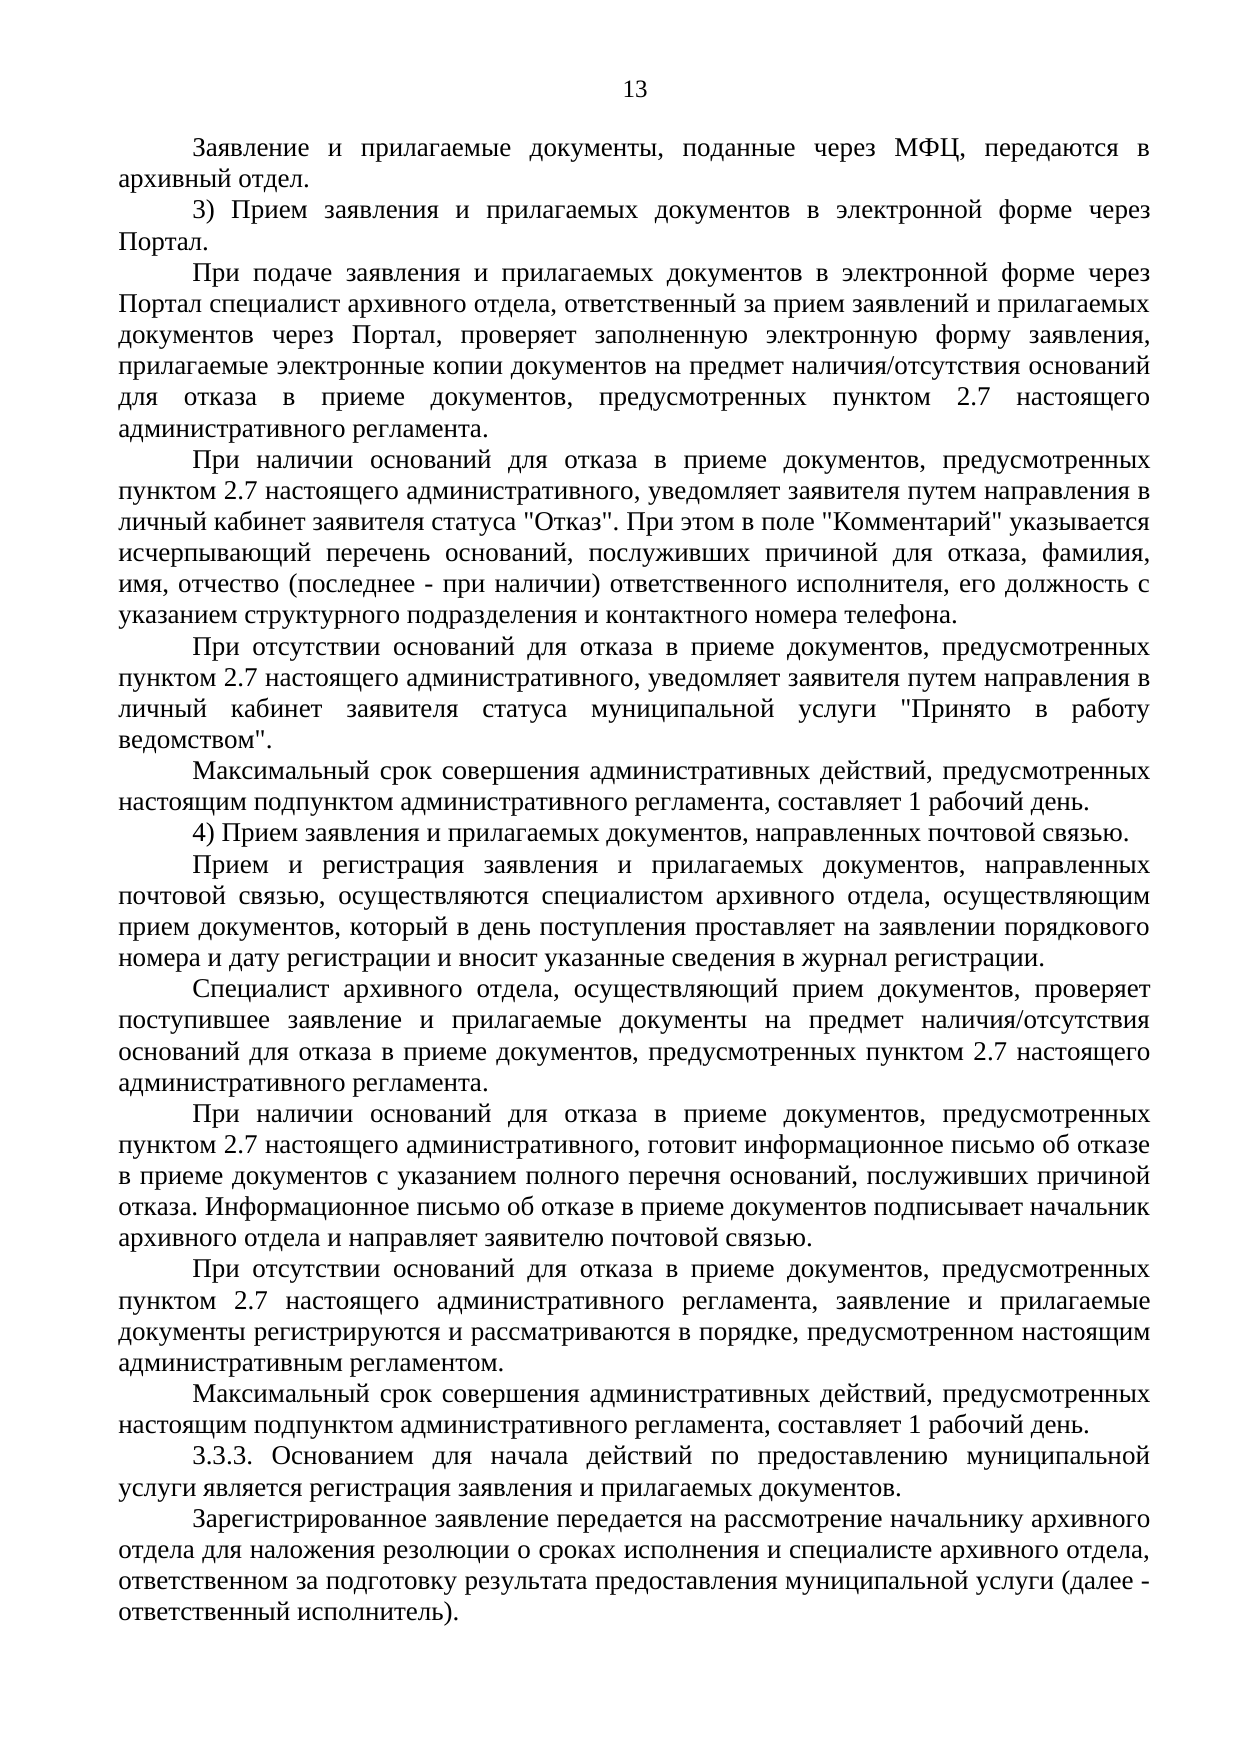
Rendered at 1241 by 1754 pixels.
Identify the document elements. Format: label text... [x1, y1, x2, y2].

text Прием и регистрация заявления и прилагаемых документов, направленных почтовой связью, осуществляются специалистом архивного отдела, осуществляющим прием документов, который в день поступления проставляет на заявлении порядкового номера и дату регистрации и вносит указанные сведения в журнал регистрации. [118, 848, 1152, 972]
text При отсутствии оснований для отказа в приеме документов, предусмотренных пунктом 2.7 настоящего административного регламента, заявление и прилагаемые документы регистрируются и рассматриваются в порядке, предусмотренном настоящим административным регламентом. [118, 1253, 1152, 1377]
text 4) Прием заявления и прилагаемых документов, направленных почтовой связью. [118, 817, 1152, 848]
text При подаче заявления и прилагаемых документов в электронной форме через Портал специалист архивного отдела, ответственный за прием заявлений и прилагаемых документов через Портал, проверяет заполненную электронную форму заявления, прилагаемые электронные копии документов на предмет наличия/отсутствия оснований для отказа в приеме документов, предусмотренных пунктом 2.7 настоящего административного регламента. [118, 256, 1152, 443]
text Максимальный срок совершения административных действий, предусмотренных настоящим подпунктом административного регламента, составляет 1 рабочий день. [118, 754, 1152, 817]
text 3) Прием заявления и прилагаемых документов в электронной форме через Портал. [118, 194, 1152, 256]
text Максимальный срок совершения административных действий, предусмотренных настоящим подпунктом административного регламента, составляет 1 рабочий день. [118, 1377, 1152, 1439]
text Специалист архивного отдела, осуществляющий прием документов, проверяет поступившее заявление и прилагаемые документы на предмет наличия/отсутствия оснований для отказа в приеме документов, предусмотренных пунктом 2.7 настоящего административного регламента. [118, 972, 1152, 1097]
text Заявление и прилагаемые документы, поданные через МФЦ, передаются в архивный отдел. [118, 131, 1152, 194]
text Зарегистрированное заявление передается на рассмотрение начальнику архивного отдела для наложения резолюции о сроках исполнения и специалисте архивного отдела, ответственном за подготовку результата предоставления муниципальной услуги (далее - ответственный исполнитель). [118, 1502, 1152, 1626]
text При отсутствии оснований для отказа в приеме документов, предусмотренных пунктом 2.7 настоящего административного, уведомляет заявителя путем направления в личный кабинет заявителя статуса муниципальной услуги "Принято в работу ведомством". [118, 630, 1152, 754]
text При наличии оснований для отказа в приеме документов, предусмотренных пунктом 2.7 настоящего административного, уведомляет заявителя путем направления в личный кабинет заявителя статуса "Отказ". При этом в поле "Комментарий" указывается исчерпывающий перечень оснований, послуживших причиной для отказа, фамилия, имя, отчество (последнее - при наличии) ответственного исполнителя, его должность с указанием структурного подразделения и контактного номера телефона. [118, 443, 1152, 630]
text 3.3.3. Основанием для начала действий по предоставлению муниципальной услуги является регистрация заявления и прилагаемых документов. [118, 1439, 1152, 1502]
text При наличии оснований для отказа в приеме документов, предусмотренных пунктом 2.7 настоящего административного, готовит информационное письмо об отказе в приеме документов с указанием полного перечня оснований, послуживших причиной отказа. Информационное письмо об отказе в приеме документов подписывает начальник архивного отдела и направляет заявителю почтовой связью. [118, 1097, 1152, 1253]
